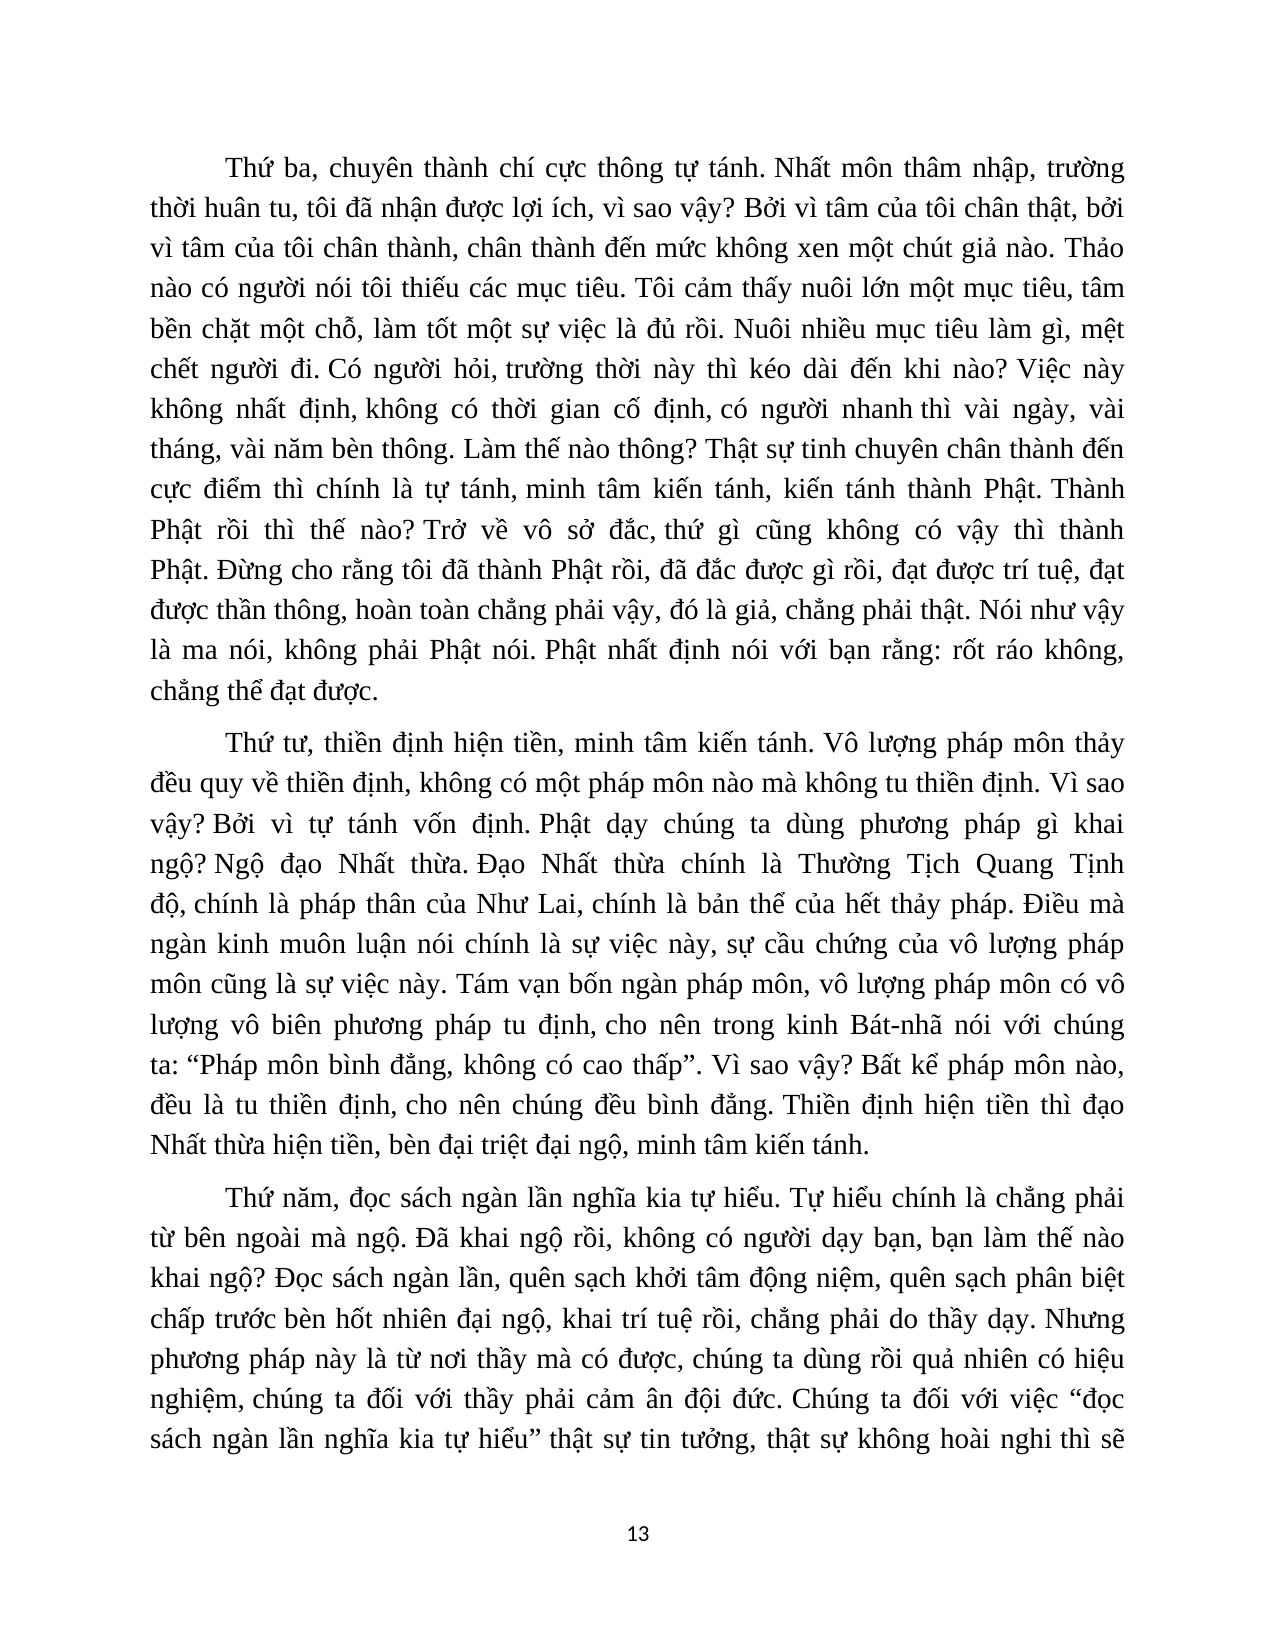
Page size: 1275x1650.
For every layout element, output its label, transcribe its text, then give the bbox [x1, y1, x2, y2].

text Thứ ba, chuyên thành chí cực thông tự tánh. Nhất môn thâm nhập, trường thời huân tu, tôi đã nhận được lợi ích, vì sao vậy? Bởi vì tâm của tôi chân thật, bởi vì tâm của tôi chân thành, chân thành đến mức không xen một chút giả nào. Thảo nào có người nói tôi thiếu các mục tiêu. Tôi cảm thấy nuôi lớn một mục tiêu, tâm bền chặt một chỗ, làm tốt một sự việc là đủ rồi. Nuôi nhiều mục tiêu làm gì, mệt chết người đi. Có người hỏi, trường thời này thì kéo dài đến khi nào? Việc này không nhất định, không có thời gian cố định, có người nhanh thì vài ngày, vài tháng, vài năm bèn thông. Làm thế nào thông? Thật sự tinh chuyên chân thành đến cực điểm thì chính là tự tánh, minh tâm kiến tánh, kiến tánh thành Phật. Thành Phật rồi thì thế nào? Trở về vô sở đắc, thứ gì cũng không có vậy thì thành Phật. Đừng cho rằng tôi đã thành Phật rồi, đã đắc được gì rồi, đạt được trí tuệ, đạt được thần thông, hoàn toàn chẳng phải vậy, đó là giả, chẳng phải thật. Nói như vậy là ma nói, không phải Phật nói. Phật nhất định nói với bạn rằng: rốt ráo không, chẳng thể đạt được. [150, 150, 1125, 706]
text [150, 1180, 1125, 1455]
text Thứ tư, thiền định hiện tiền, minh tâm kiến tánh. Vô lượng pháp môn thảy đều quy về thiền định, không có một pháp môn nào mà không tu thiền định. Vì sao vậy? Bởi vì tự tánh vốn định. Phật dạy chúng ta dùng phương pháp gì khai ngộ? Ngộ đạo Nhất thừa. Đạo Nhất thừa chính là Thường Tịch Quang Tịnh độ, chính là pháp thân của Như Lai, chính là bản thể của hết thảy pháp. Điều mà ngàn kinh muôn luận nói chính là sự việc này, sự cầu chứng của vô lượng pháp môn cũng là sự việc này. Tám vạn bốn ngàn pháp môn, vô lượng pháp môn có vô lượng vô biên phương pháp tu định, cho nên trong kinh Bát-nhã nói với chúng ta: “Pháp môn bình đẳng, không có cao thấp”. Vì sao vậy? Bất kể pháp môn nào, đều là tu thiền định, cho nên chúng đều bình đẳng. Thiền định hiện tiền thì đạo Nhất thừa hiện tiền, bèn đại triệt đại ngộ, minh tâm kiến tánh. [150, 725, 1125, 1161]
